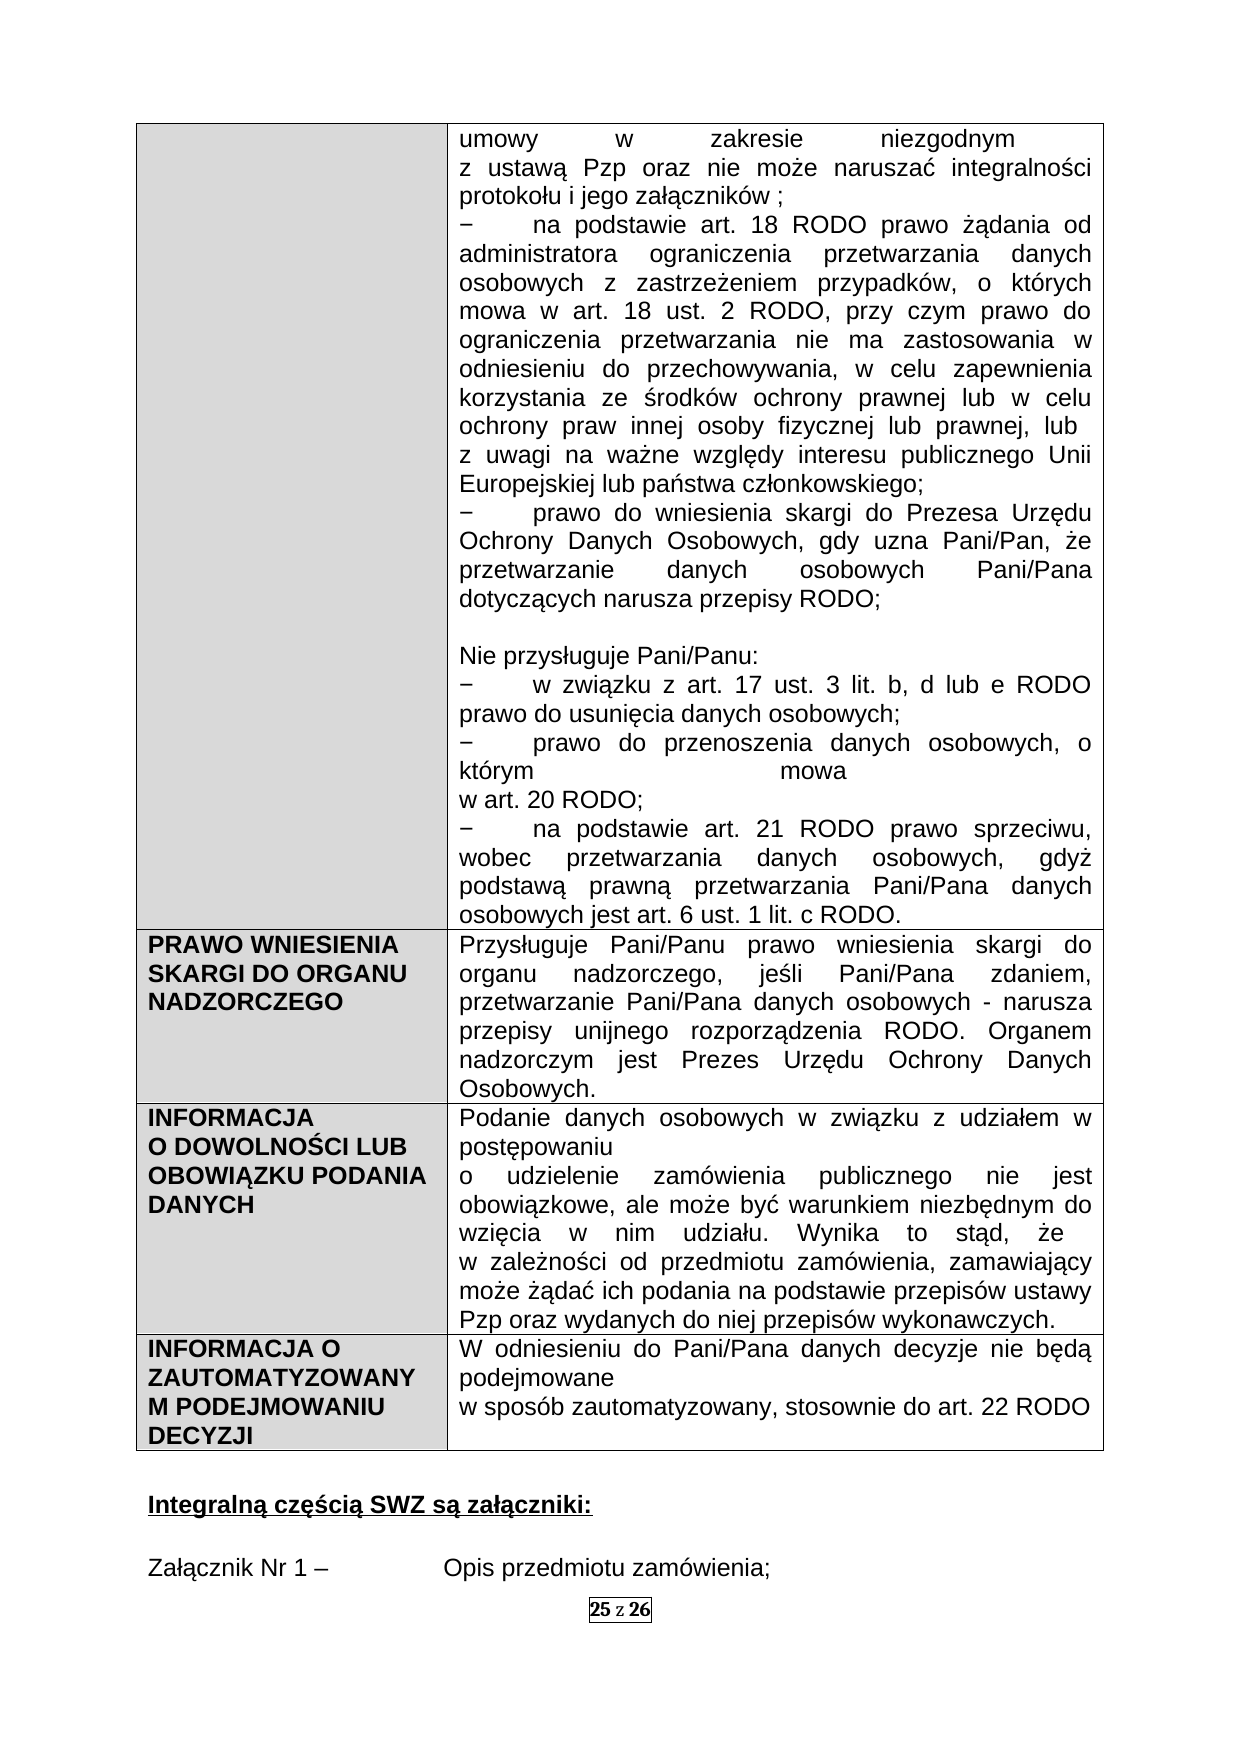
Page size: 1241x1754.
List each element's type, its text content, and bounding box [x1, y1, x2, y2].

table_cell Podanie danych osobowych w związku z udziałem w postępowaniu o udzielenie zamówienia publicznego nie jest obowiązkowe, ale może być warunkiem niezbędnym do wzięcia w nim udziału. Wynika to stąd, że w zależności od przedmiotu zamówienia, zamawiający może żądać ich podania na podstawie przepisów ustawy Pzp oraz wydanych do niej przepisów wykonawczych. [448, 1104, 1103, 1333]
text Załącznik Nr 1 – Opis przedmiotu zamówienia; [148, 1553, 1093, 1582]
table_cell W odniesieniu do Pani/Pana danych decyzje nie będą podejmowane w sposób zautomatyzowany, stosownie do art. 22 RODO [448, 1335, 1103, 1449]
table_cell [137, 124, 447, 929]
table_cell PRAWO WNIESIENIA SKARGI DO ORGANU NADZORCZEGO [137, 930, 447, 1102]
table_cell Przysługuje Pani/Panu prawo wniesienia skargi do organu nadzorczego, jeśli Pani/Pana zdaniem, przetwarzanie Pani/Pana danych osobowych - narusza przepisy unijnego rozporządzenia RODO. Organem nadzorczym jest Prezes Urzędu Ochrony Danych Osobowych. [448, 930, 1103, 1102]
text Integralną częścią SWZ są załączniki: [148, 1490, 1093, 1518]
table_cell INFORMACJA O ZAUTOMATYZOWANYM PODEJMOWANIU DECYZJI [137, 1335, 447, 1449]
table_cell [448, 124, 1103, 929]
table_cell INFORMACJA O DOWOLNOŚCI LUB OBOWIĄZKU PODANIA DANYCH [137, 1104, 447, 1333]
